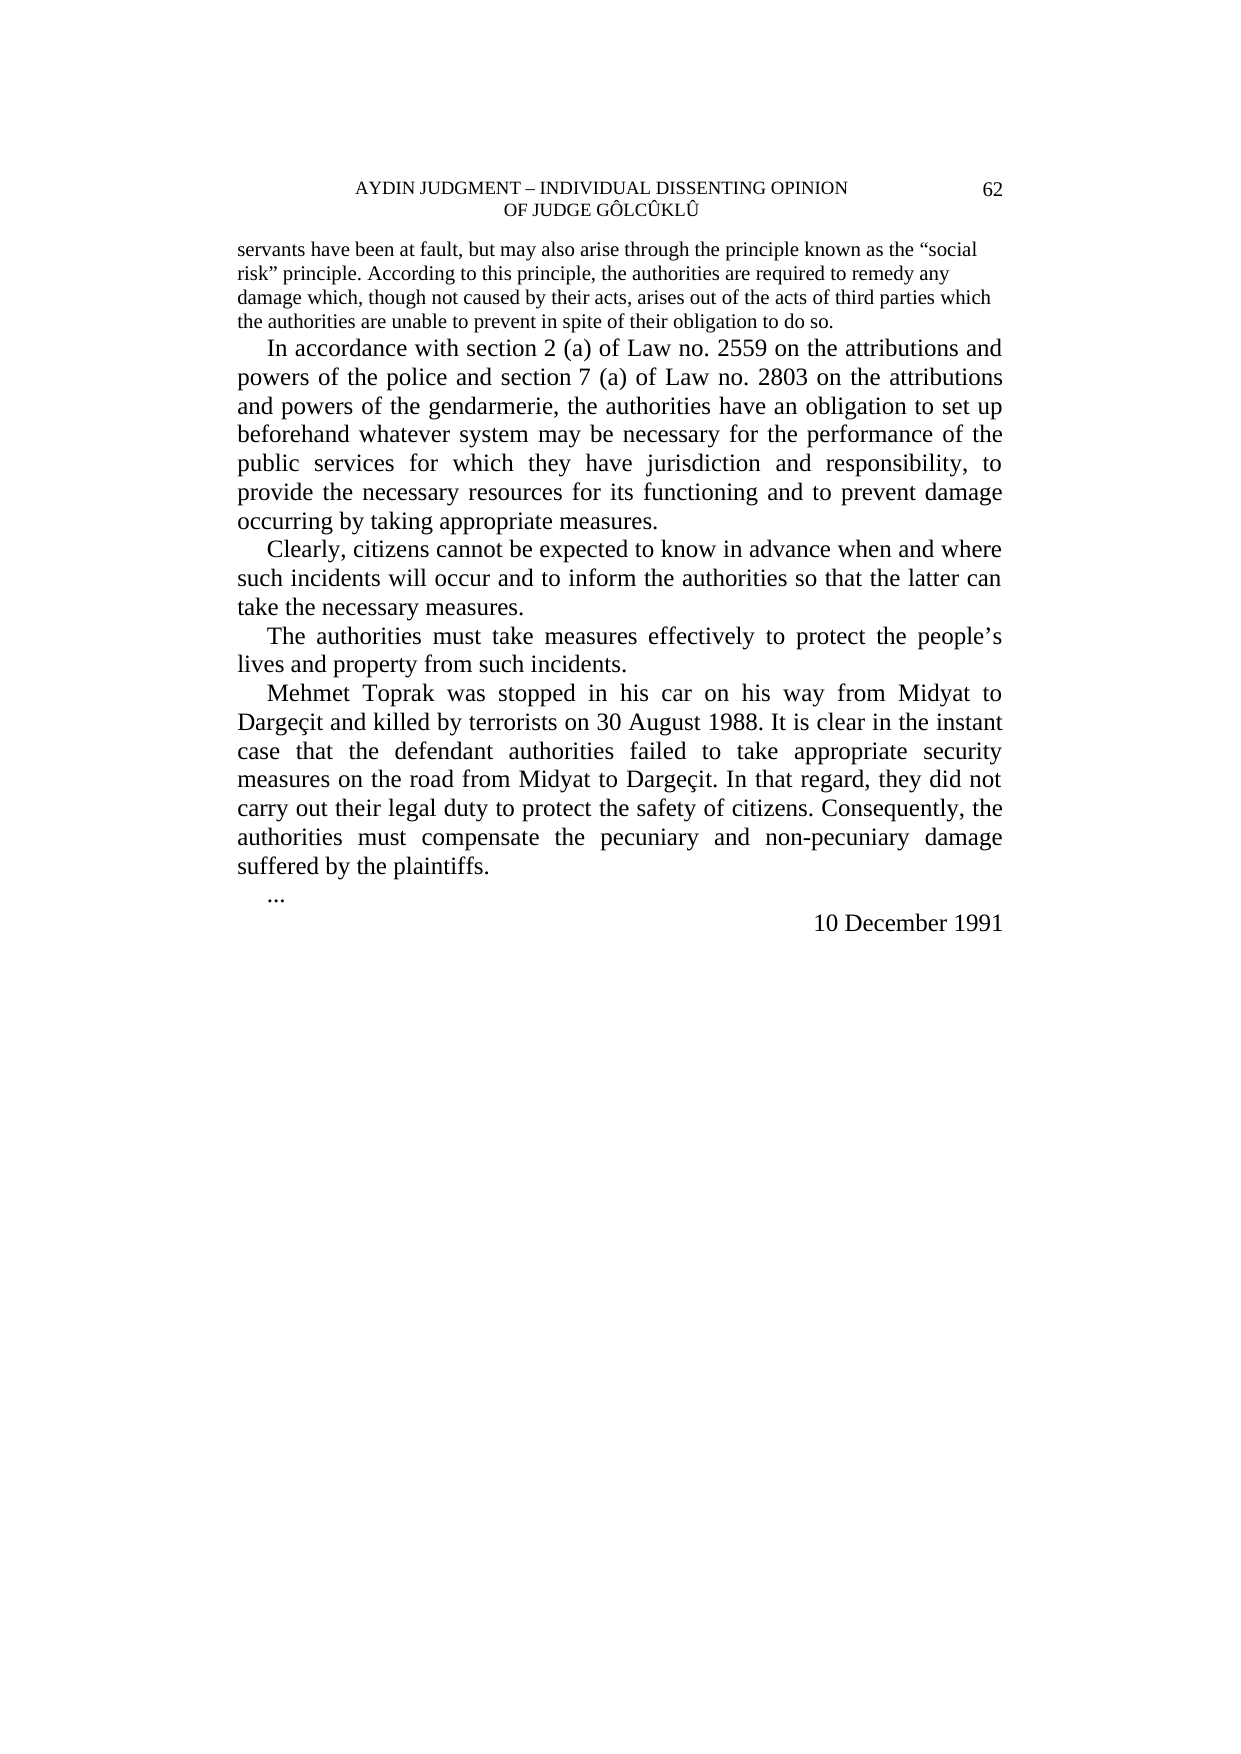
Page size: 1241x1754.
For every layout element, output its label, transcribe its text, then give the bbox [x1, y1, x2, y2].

text Clearly, citizens cannot be expected to know in advance when and where such incidents will occur and to inform the authorities so that the latter can take the necessary measures. [237, 534, 1003, 621]
text 10 December 1991 [237, 908, 1003, 937]
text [237, 237, 1003, 333]
text In accordance with section 2 (a) of Law no. 2559 on the attributions and powers of the police and section 7 (a) of Law no. 2803 on the attributions and powers of the gendarmerie, the authorities have an obligation to set up beforehand whatever system may be necessary for the performance of the public services for which they have jurisdiction and responsibility, to provide the necessary resources for its functioning and to prevent damage occurring by taking appropriate measures. [237, 333, 1003, 534]
text Mehmet Toprak was stopped in his car on his way from Midyat to Dargeçit and killed by terrorists on 30 August 1988. It is clear in the instant case that the defendant authorities failed to take appropriate security measures on the road from Midyat to Dargeçit. In that regard, they did not carry out their legal duty to protect the safety of citizens. Consequently, the authorities must compensate the pecuniary and non-pecuniary damage suffered by the plaintiffs. [237, 678, 1003, 879]
text The authorities must take measures effectively to protect the people’s lives and property from such incidents. [237, 621, 1003, 678]
text ... [237, 879, 1003, 908]
